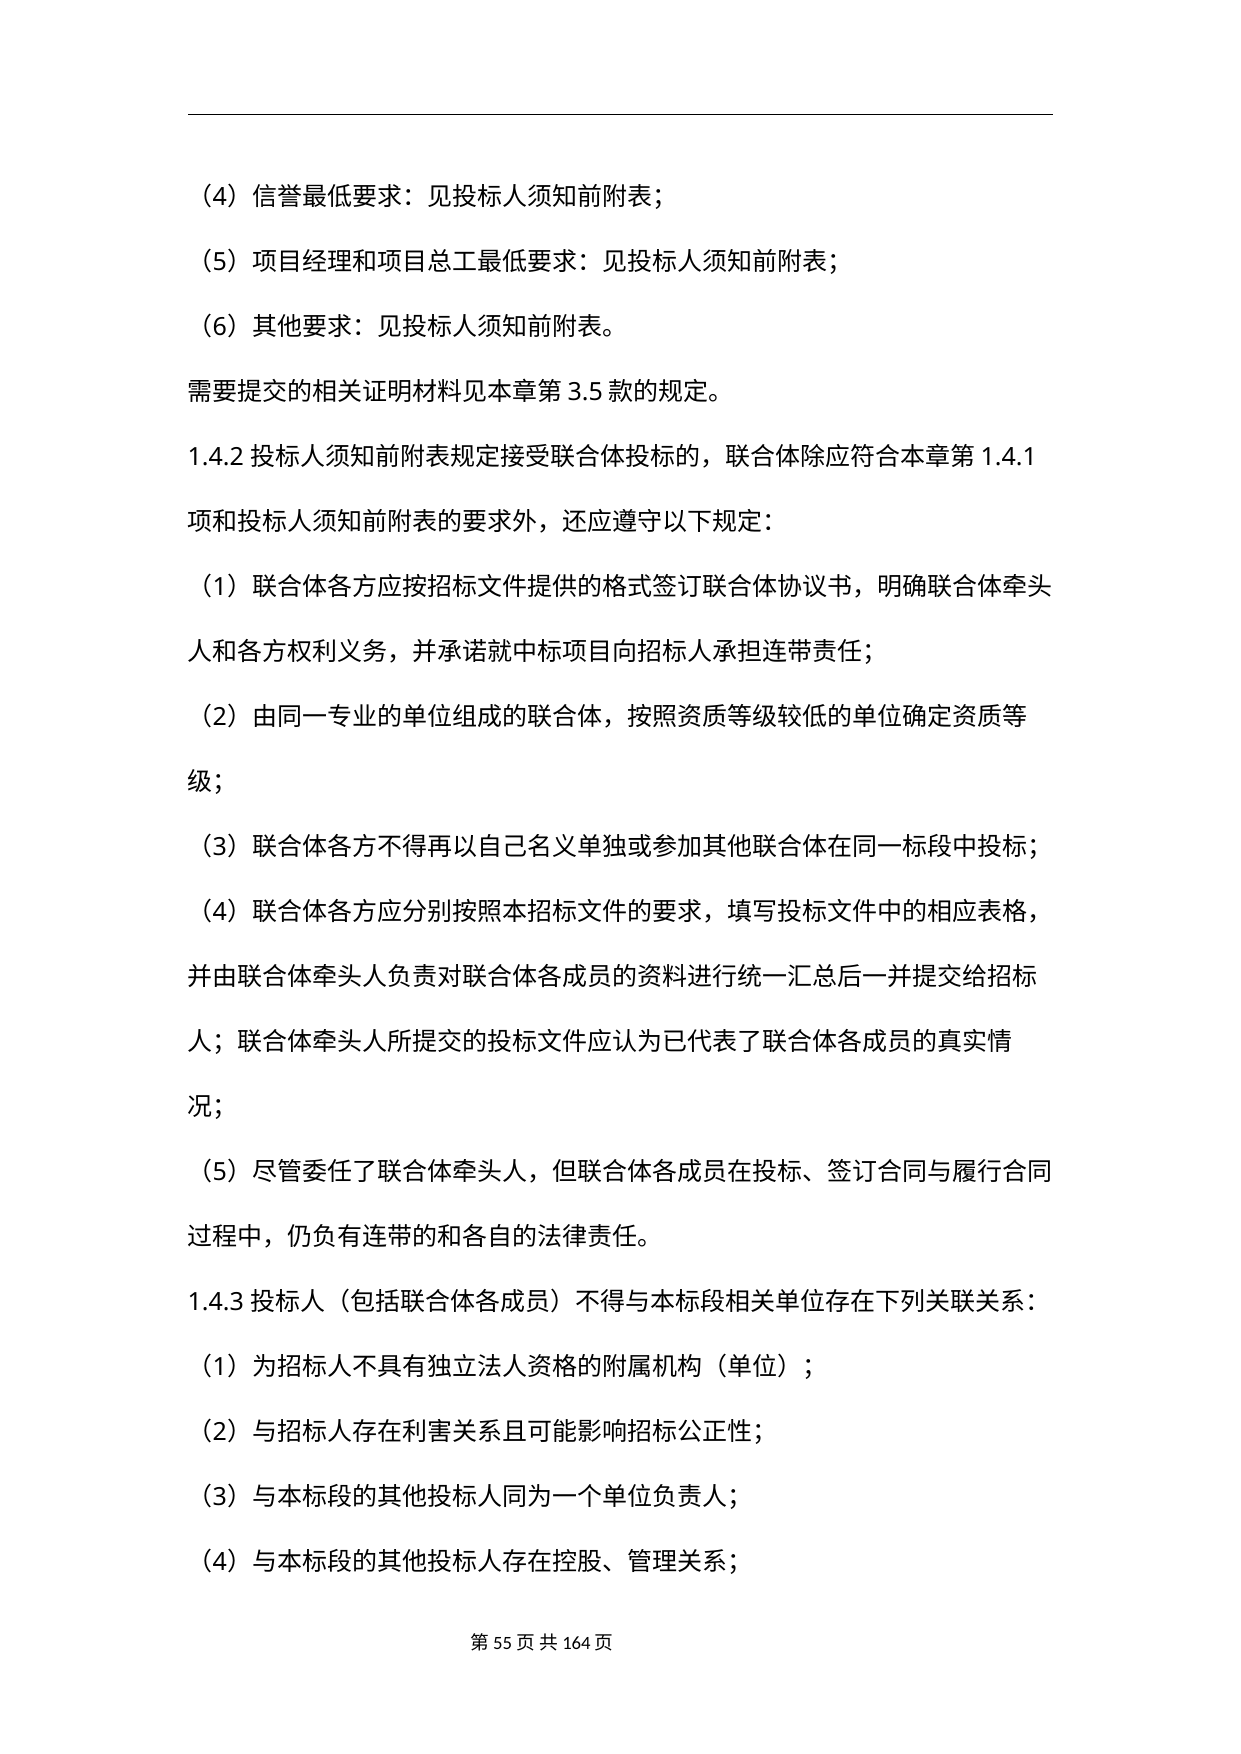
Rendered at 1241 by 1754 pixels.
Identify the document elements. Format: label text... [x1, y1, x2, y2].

text 需要提交的相关证明材料见本章第3.5款的规定。 [187, 357, 1053, 422]
text （1）联合体各方应按招标文件提供的格式签订联合体协议书，明确联合体牵头人和各方权利义务，并承诺就中标项目向招标人承担连带责任； [187, 552, 1053, 682]
text （3）联合体各方不得再以自己名义单独或参加其他联合体在同一标段中投标； [187, 812, 1053, 877]
text （5）尽管委任了联合体牵头人，但联合体各成员在投标、签订合同与履行合同过程中，仍负有连带的和各自的法律责任。 [187, 1137, 1053, 1267]
text 1.4.2 投标人须知前附表规定接受联合体投标的，联合体除应符合本章第1.4.1项和投标人须知前附表的要求外，还应遵守以下规定： [187, 422, 1053, 552]
text （6）其他要求：见投标人须知前附表。 [187, 292, 1053, 357]
text （4）信誉最低要求：见投标人须知前附表； [187, 162, 1053, 227]
text （2）由同一专业的单位组成的联合体，按照资质等级较低的单位确定资质等级； [187, 682, 1053, 812]
text （2）与招标人存在利害关系且可能影响招标公正性； [187, 1397, 1053, 1462]
text （4）与本标段的其他投标人存在控股、管理关系； [187, 1527, 1053, 1592]
text 1.4.3 投标人（包括联合体各成员）不得与本标段相关单位存在下列关联关系： [187, 1267, 1053, 1332]
text （3）与本标段的其他投标人同为一个单位负责人； [187, 1462, 1053, 1527]
text （1）为招标人不具有独立法人资格的附属机构（单位）； [187, 1332, 1053, 1397]
text （5）项目经理和项目总工最低要求：见投标人须知前附表； [187, 227, 1053, 292]
text （4）联合体各方应分别按照本招标文件的要求，填写投标文件中的相应表格，并由联合体牵头人负责对联合体各成员的资料进行统一汇总后一并提交给招标人；联合体牵头人所提交的投标文件应认为已代表了联合体各成员的真实情况； [187, 877, 1053, 1137]
